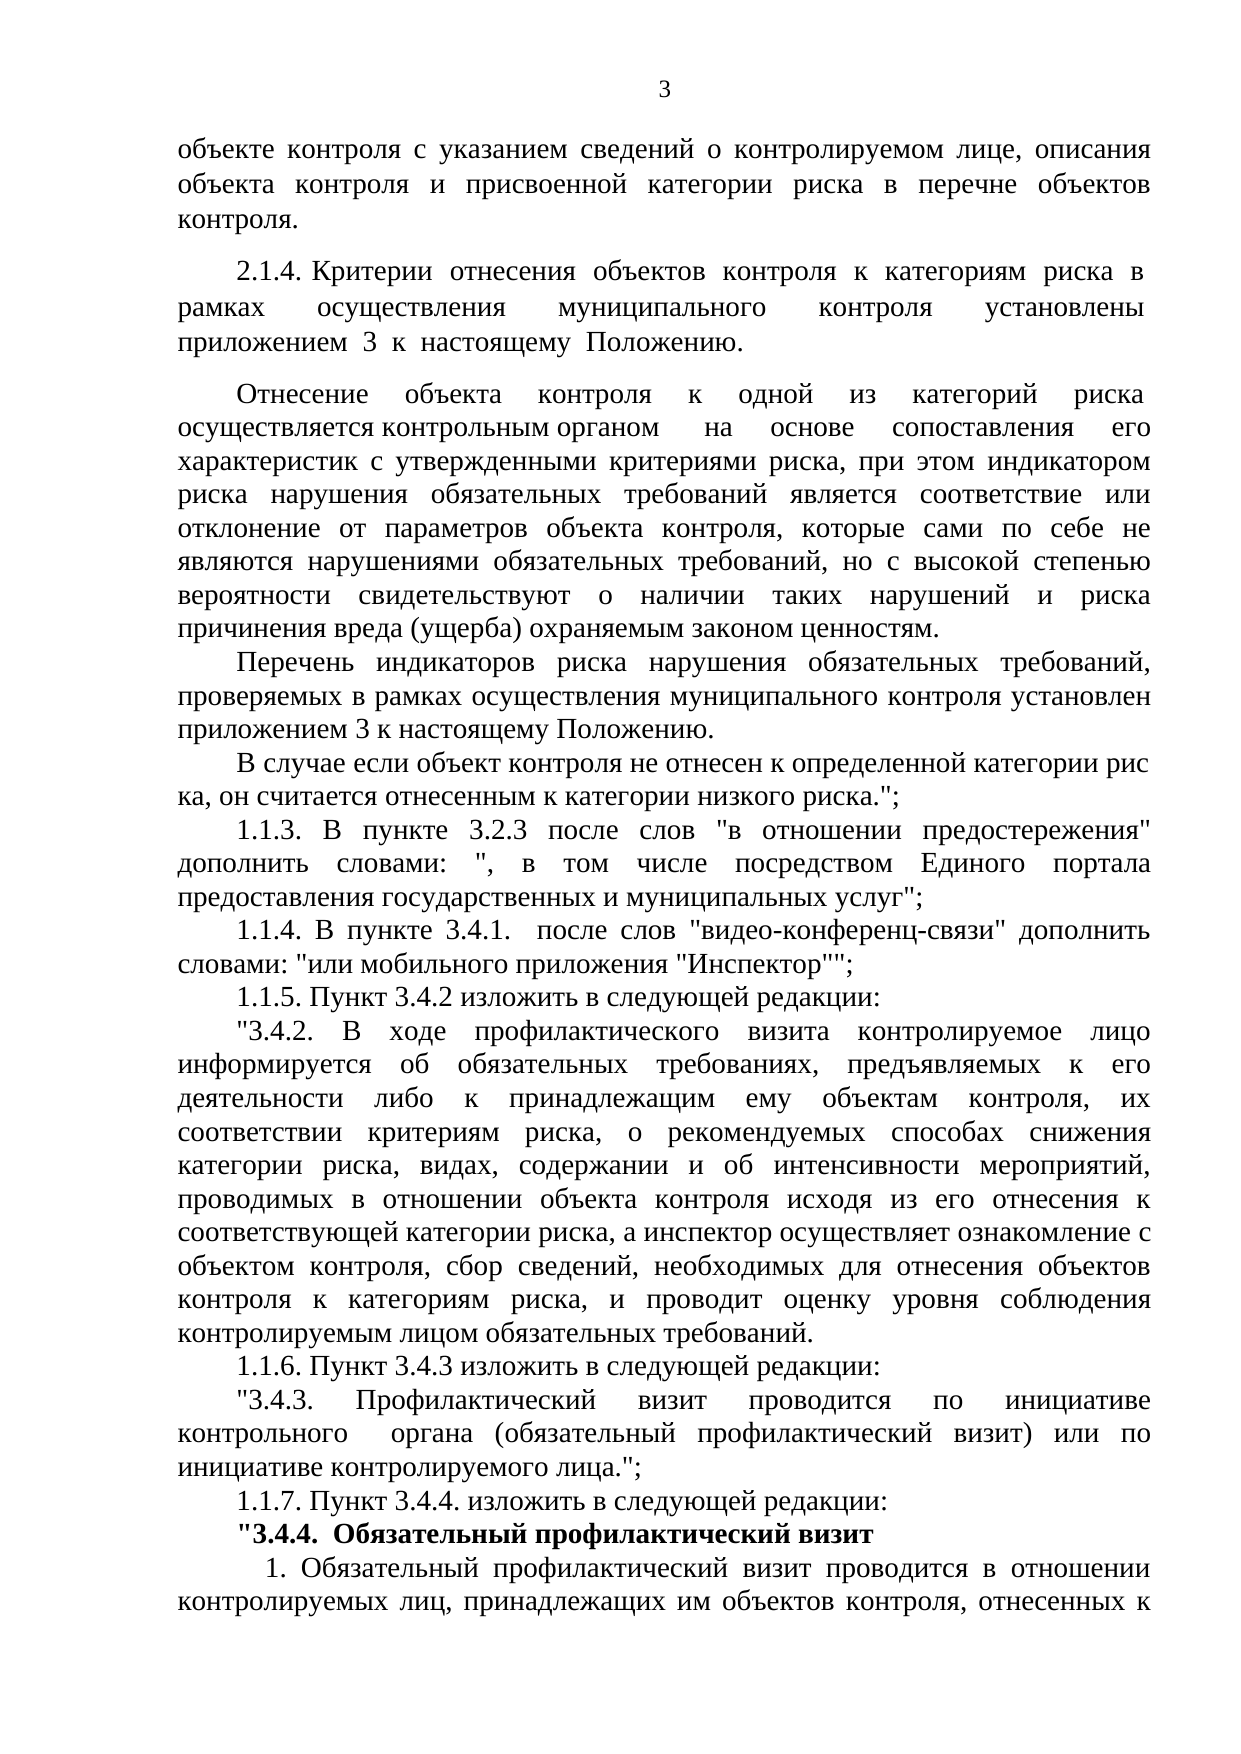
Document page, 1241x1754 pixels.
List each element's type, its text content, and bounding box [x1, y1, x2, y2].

text "3.4.3. Профилактический визит проводится по инициативе контрольного органа (обязательный профилактический визит) или по инициативе контролируемого лица."; [177, 1382, 1152, 1483]
list Отнесение объекта контроля к одной из категорий риска осуществляется контрольным органом на основе сопоставления его характеристик с утвержденными критериями риска, при этом индикатором риска нарушения обязательных требований является соответствие или отклонение от параметров объекта контроля, которые сами по себе не являются нарушениями обязательных требований, но с высокой степенью вероятности свидетельствуют о наличии таких нарушений и риска причинения вреда (ущерба) охраняемым законом ценностям. [177, 376, 1152, 644]
list 1.1.3. В пункте 3.2.3 после слов "в отношении предостережения" дополнить словами: ", в том числе посредством Единого портала предоставления государственных и муниципальных услуг"; [177, 812, 1152, 912]
list В случае если объект контроля не отнесен к определенной категории риска, он считается отнесенным к категории низкого риска."; [177, 745, 1152, 812]
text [177, 1550, 1152, 1617]
list Перечень индикаторов риска нарушения обязательных требований, проверяемых в рамках осуществления муниципального контроля установлен приложением 3 к настоящему Положению. [177, 644, 1152, 745]
text 1.1.5. Пункт 3.4.2 изложить в следующей редакции: [177, 979, 1152, 1013]
text 2.1.4. Критерии отнесения объектов контроля к категориям риска в рамках осуществления муниципального контроля установлены приложением 3 к настоящему Положению. [177, 253, 1152, 357]
text 1.1.7. Пункт 3.4.4. изложить в следующей редакции: [177, 1483, 1152, 1516]
list 1.1.4. В пункте 3.4.1. после слов "видео-конференц-связи" дополнить словами: "или мобильного приложения "Инспектор""; [177, 912, 1152, 979]
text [177, 131, 1152, 235]
text "3.4.4. Обязательный профилактический визит [177, 1516, 1152, 1550]
text "3.4.2. В ходе профилактического визита контролируемое лицо информируется об обязательных требованиях, предъявляемых к его деятельности либо к принадлежащим ему объектам контроля, их соответствии критериям риска, о рекомендуемых способах снижения категории риска, видах, содержании и об интенсивности мероприятий, проводимых в отношении объекта контроля исходя из его отнесения к соответствующей категории риска, а инспектор осуществляет ознакомление с объектом контроля, сбор сведений, необходимых для отнесения объектов контроля к категориям риска, и проводит оценку уровня соблюдения контролируемым лицом обязательных требований. [177, 1013, 1152, 1348]
text 1.1.6. Пункт 3.4.3 изложить в следующей редакции: [177, 1348, 1152, 1382]
